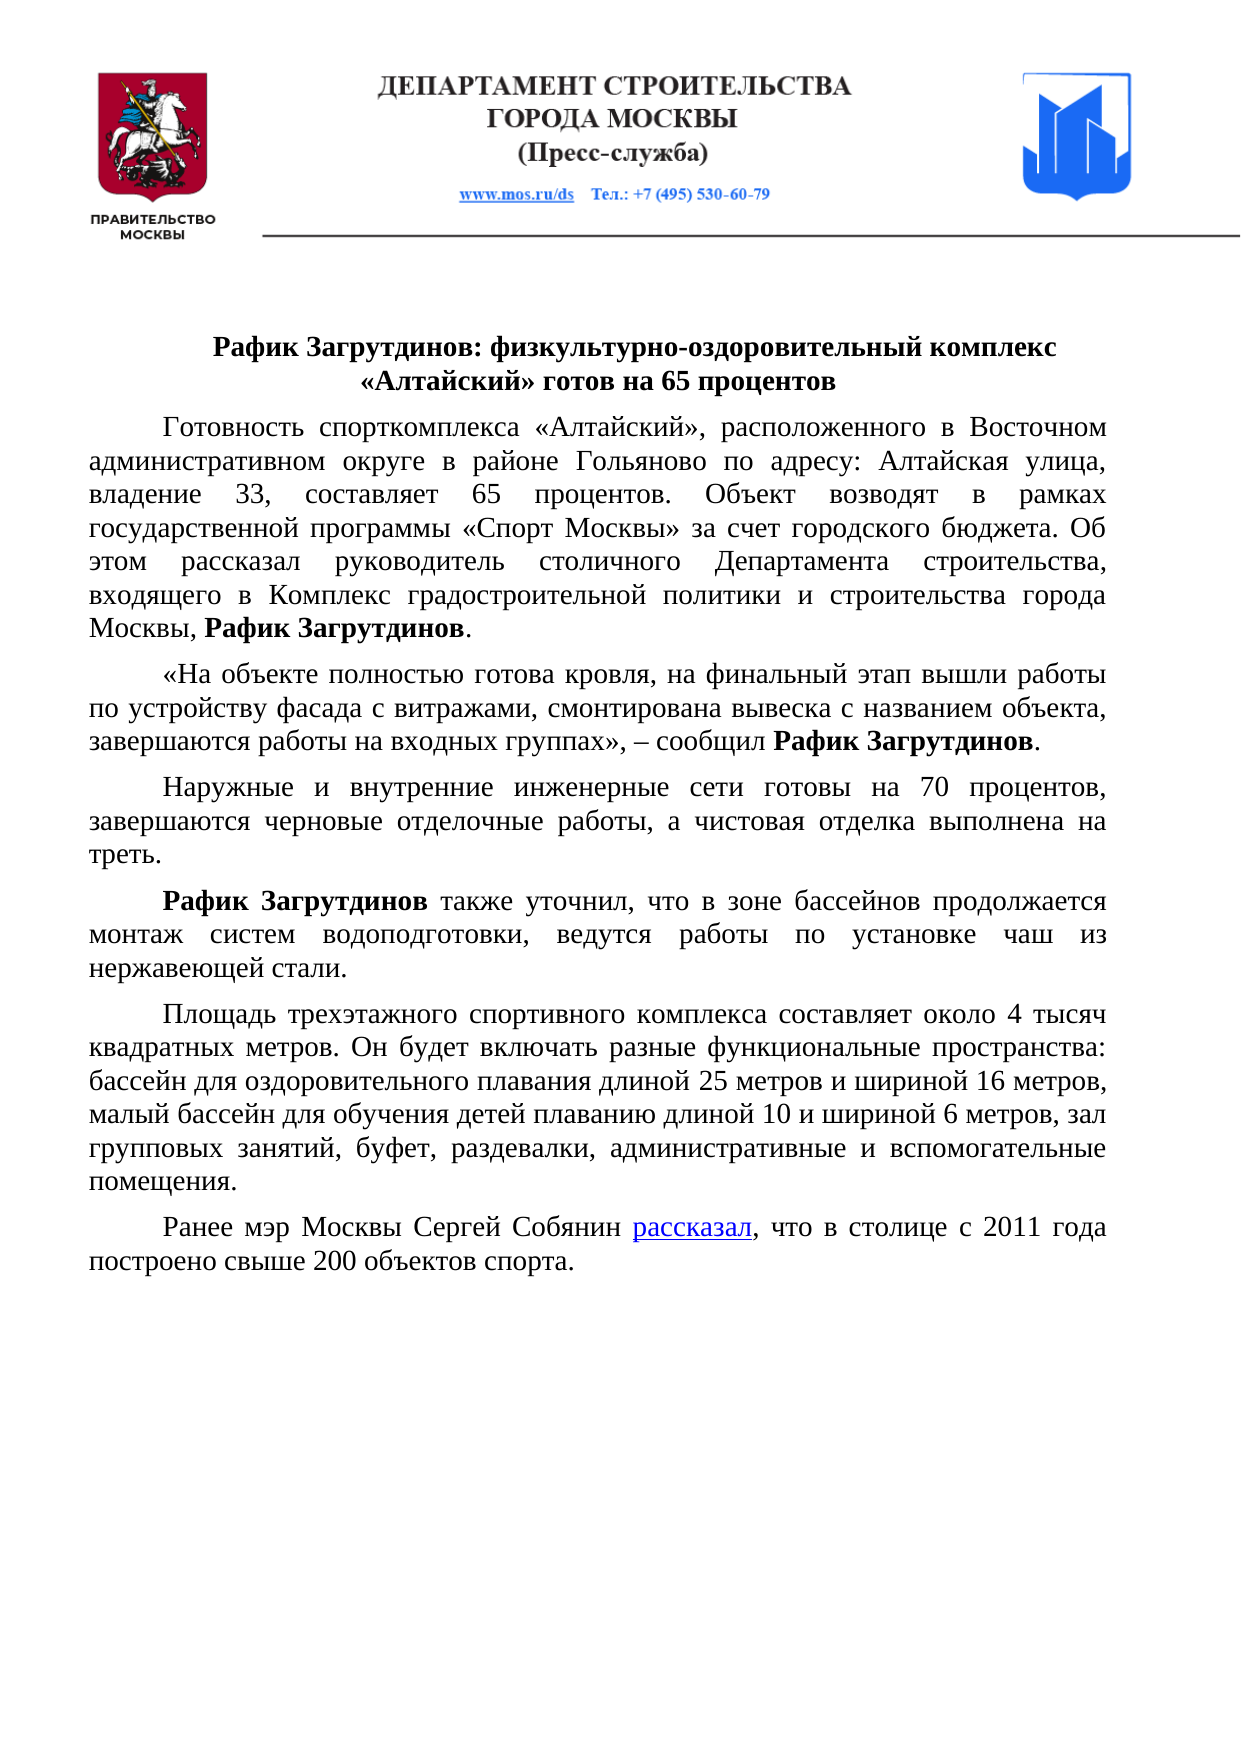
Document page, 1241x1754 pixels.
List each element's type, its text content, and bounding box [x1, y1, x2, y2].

text Ранее мэр Москвы Сергей Собянин рассказал, что в столице с 2011 года построено свыше 200 объектов спорта. [88, 1209, 1107, 1277]
text Рафик Загрутдинов: физкультурно-оздоровительный комплекс «Алтайский» готов на 65 процентов [88, 329, 1107, 397]
picture [0, 0, 1241, 280]
text «На объекте полностью готова кровля, на финальный этап вышли работы по устройству фасада с витражами, смонтирована вывеска с названием объекта, завершаются работы на входных группах», – сообщил Рафик Загрутдинов. [88, 656, 1107, 757]
text Площадь трехэтажного спортивного комплекса составляет около 4 тысяч квадратных метров. Он будет включать разные функциональные пространства: бассейн для оздоровительного плавания длиной 25 метров и шириной 16 метров, малый бассейн для обучения детей плаванию длиной 10 и шириной 6 метров, зал групповых занятий, буфет, раздевалки, административные и вспомогательные помещения. [88, 996, 1107, 1197]
text Готовность спорткомплекса «Алтайский», расположенного в Восточном административном округе в районе Гольяново по адресу: Алтайская улица, владение 33, составляет 65 процентов. Объект возводят в рамках государственной программы «Спорт Москвы» за счет городского бюджета. Об этом рассказал руководитель столичного Департамента строительства, входящего в Комплекс градостроительной политики и строительства города Москвы, Рафик Загрутдинов. [88, 409, 1107, 644]
text Рафик Загрутдинов также уточнил, что в зоне бассейнов продолжается монтаж систем водоподготовки, ведутся работы по установке чаш из нержавеющей стали. [88, 883, 1107, 983]
text Наружные и внутренние инженерные сети готовы на 70 процентов, завершаются черновые отделочные работы, а чистовая отделка выполнена на треть. [88, 769, 1107, 870]
